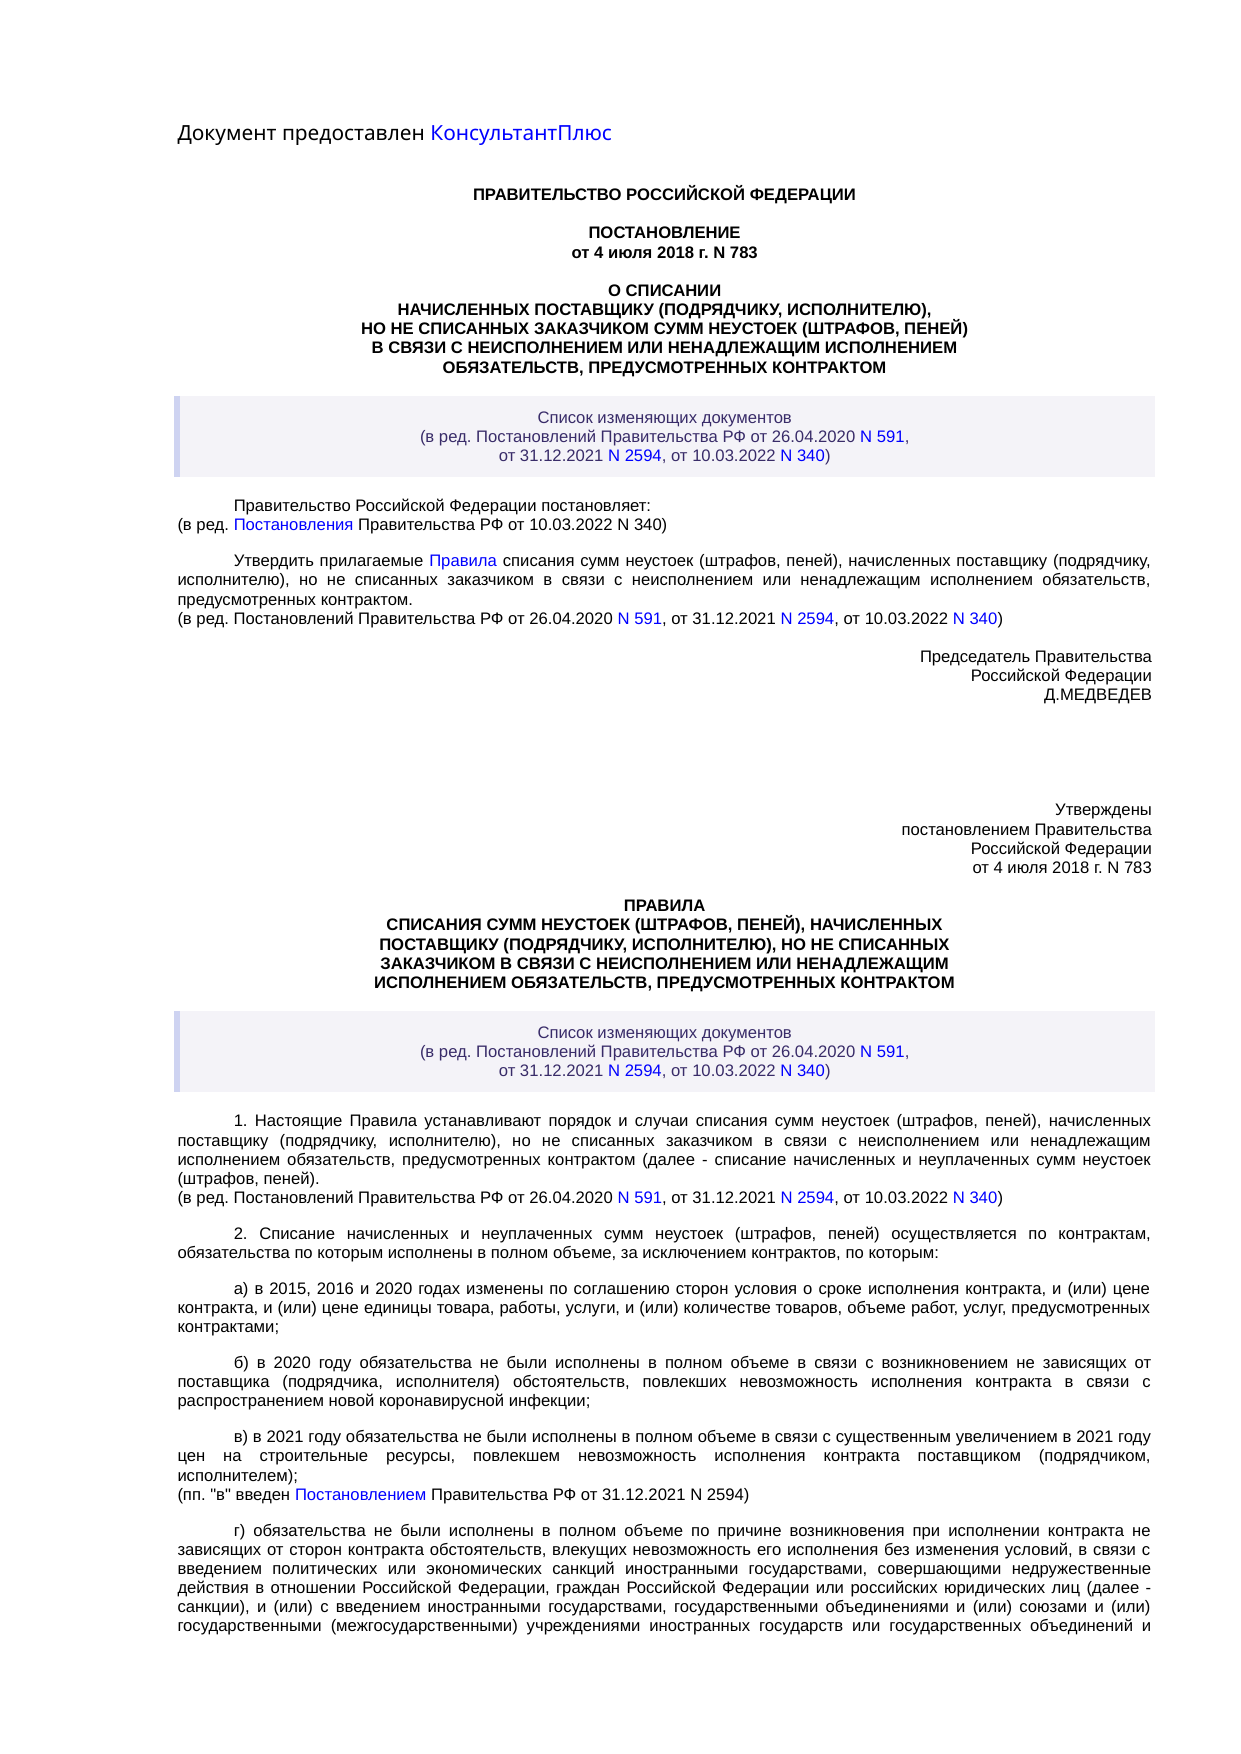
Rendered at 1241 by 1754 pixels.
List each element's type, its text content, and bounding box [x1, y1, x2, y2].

text ПОСТАВЩИКУ (ПОДРЯДЧИКУ, ИСПОЛНИТЕЛЮ), НО НЕ СПИСАННЫХ [177, 934, 1152, 953]
text В СВЯЗИ С НЕИСПОЛНЕНИЕМ ИЛИ НЕНАДЛЕЖАЩИМ ИСПОЛНЕНИЕМ [177, 338, 1152, 357]
text ИСПОЛНЕНИЕМ ОБЯЗАТЕЛЬСТВ, ПРЕДУСМОТРЕННЫХ КОНТРАКТОМ [177, 973, 1152, 992]
text 1. Настоящие Правила устанавливают порядок и случаи списания сумм неустоек (штрафов, пеней), начисленных поставщику (подрядчику, исполнителю), но не списанных заказчиком в связи с неисполнением или ненадлежащим исполнением обязательств, предусмотренных контрактом (далее - списание начисленных и неуплаченных сумм неустоек (штрафов, пеней). [177, 1111, 1152, 1188]
text ОБЯЗАТЕЛЬСТВ, ПРЕДУСМОТРЕННЫХ КОНТРАКТОМ [177, 357, 1152, 377]
text (в ред. Постановлений Правительства РФ от 26.04.2020 N 591, от 31.12.2021 N 2594, от 10.03.2022 N 340) [177, 608, 1152, 628]
text постановлением Правительства [177, 819, 1152, 838]
text Российской Федерации [177, 838, 1152, 858]
text О СПИСАНИИ [177, 281, 1152, 300]
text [177, 1520, 1152, 1635]
text НАЧИСЛЕННЫХ ПОСТАВЩИКУ (ПОДРЯДЧИКУ, ИСПОЛНИТЕЛЮ), [177, 300, 1152, 319]
text Утвердить прилагаемые Правила списания сумм неустоек (штрафов, пеней), начисленных поставщику (подрядчику, исполнителю), но не списанных заказчиком в связи с неисполнением или ненадлежащим исполнением обязательств, предусмотренных контрактом. [177, 551, 1152, 608]
text Российской Федерации [177, 666, 1152, 685]
list ПРАВИТЕЛЬСТВО РОССИЙСКОЙ ФЕДЕРАЦИИ [177, 185, 1152, 204]
text б) в 2020 году обязательства не были исполнены в полном объеме в связи с возникновением не зависящих от поставщика (подрядчика, исполнителя) обстоятельств, повлекших невозможность исполнения контракта в связи с распространением новой коронавирусной инфекции; [177, 1353, 1152, 1410]
text (пп. "в" введен Постановлением Правительства РФ от 31.12.2021 N 2594) [177, 1484, 1152, 1504]
list Утверждены [177, 800, 1152, 819]
text НО НЕ СПИСАННЫХ ЗАКАЗЧИКОМ СУММ НЕУСТОЕК (ШТРАФОВ, ПЕНЕЙ) [177, 319, 1152, 338]
text ЗАКАЗЧИКОМ В СВЯЗИ С НЕИСПОЛНЕНИЕМ ИЛИ НЕНАДЛЕЖАЩИМ [177, 953, 1152, 973]
text (в ред. Постановлений Правительства РФ от 26.04.2020 N 591, от 31.12.2021 N 2594, от 10.03.2022 N 340) [177, 1188, 1152, 1207]
text от 4 июля 2018 г. N 783 [177, 242, 1152, 262]
text СПИСАНИЯ СУММ НЕУСТОЕК (ШТРАФОВ, ПЕНЕЙ), НАЧИСЛЕННЫХ [177, 915, 1152, 934]
text ПОСТАНОВЛЕНИЕ [177, 223, 1152, 242]
text (в ред. Постановления Правительства РФ от 10.03.2022 N 340) [177, 515, 1152, 534]
text Д.МЕДВЕДЕВ [177, 685, 1152, 704]
text Правительство Российской Федерации постановляет: [177, 496, 1152, 515]
text от 4 июля 2018 г. N 783 [177, 858, 1152, 877]
text ПРАВИЛА [177, 896, 1152, 915]
text Председатель Правительства [177, 647, 1152, 666]
table_header Список изменяющих документов (в ред. Постановлений Правительства РФ от 26.04.2020 N 591, от 31.12.2021 N 2594, от 10.03.2022 N 340) [180, 396, 1149, 477]
text 2. Списание начисленных и неуплаченных сумм неустоек (штрафов, пеней) осуществляется по контрактам, обязательства по которым исполнены в полном объеме, за исключением контрактов, по которым: [177, 1224, 1152, 1262]
text а) в 2015, 2016 и 2020 годах изменены по соглашению сторон условия о сроке исполнения контракта, и (или) цене контракта, и (или) цене единицы товара, работы, услуги, и (или) количестве товаров, объеме работ, услуг, предусмотренных контрактами; [177, 1279, 1152, 1336]
text в) в 2021 году обязательства не были исполнены в полном объеме в связи с существенным увеличением в 2021 году цен на строительные ресурсы, повлекшем невозможность исполнения контракта поставщиком (подрядчиком, исполнителем); [177, 1427, 1152, 1484]
table_header Список изменяющих документов (в ред. Постановлений Правительства РФ от 26.04.2020 N 591, от 31.12.2021 N 2594, от 10.03.2022 N 340) [180, 1011, 1149, 1092]
text Документ предоставлен КонсультантПлюс [177, 118, 1152, 166]
